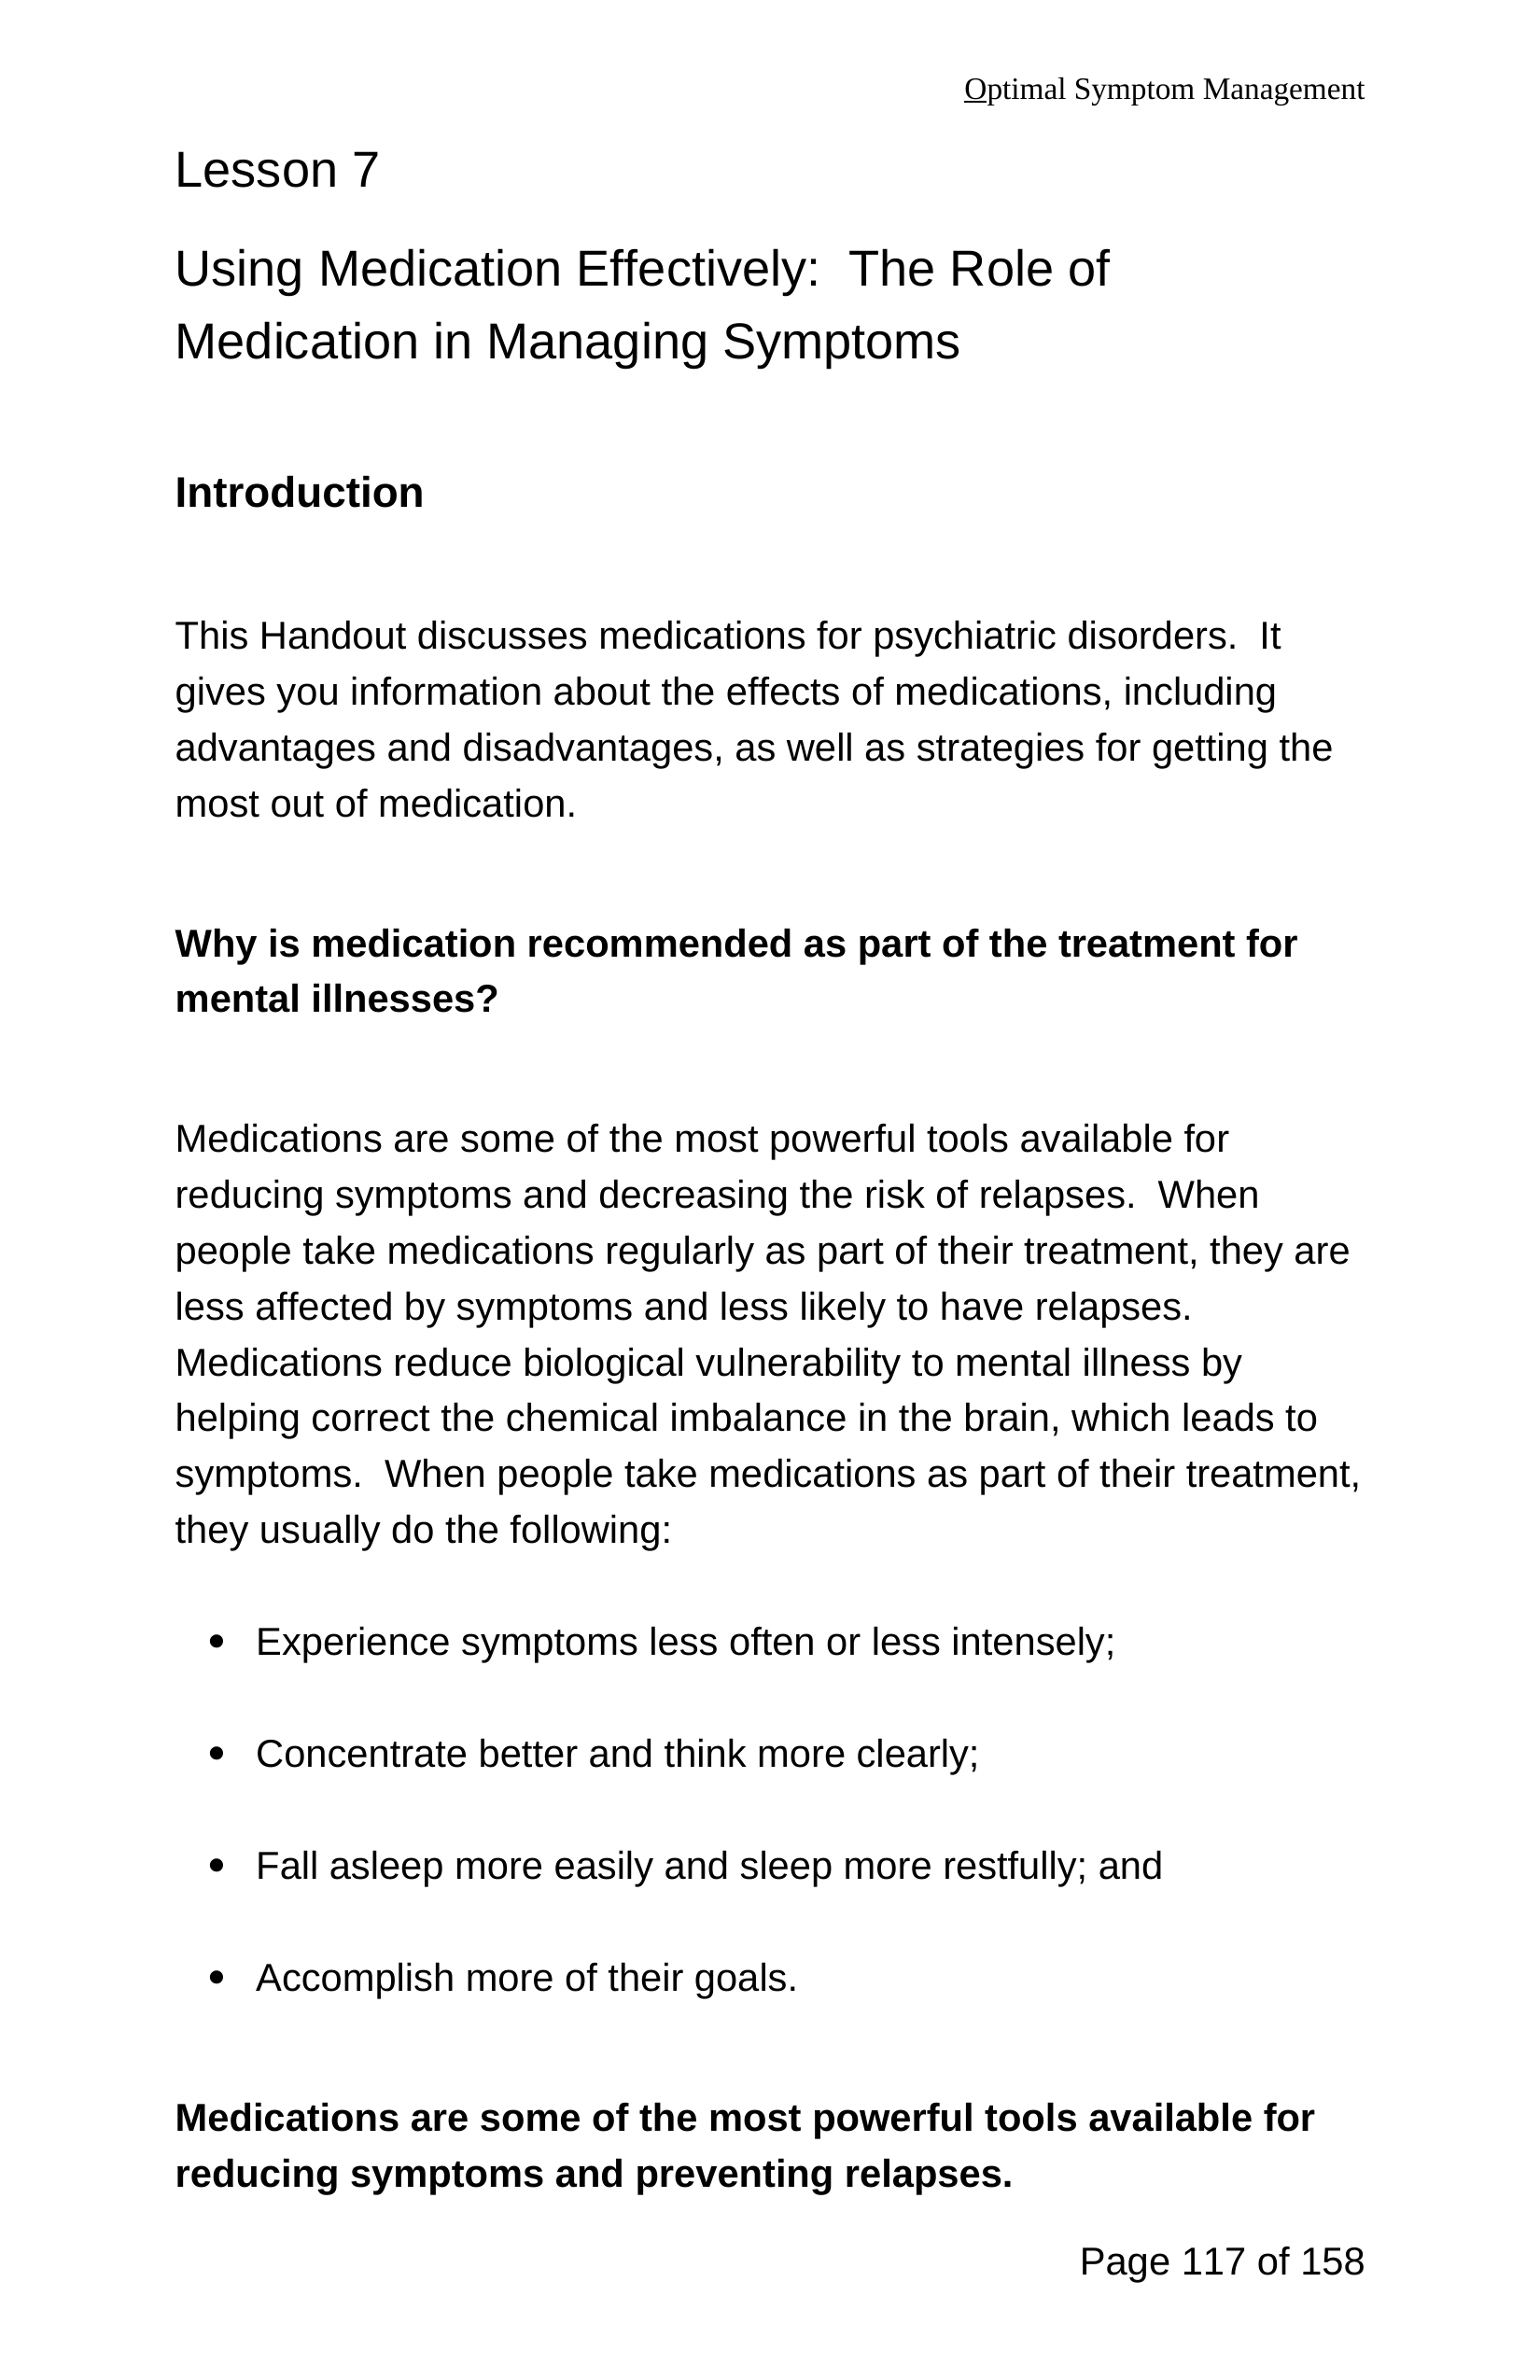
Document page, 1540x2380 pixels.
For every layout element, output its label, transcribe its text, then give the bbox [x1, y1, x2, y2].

text Lesson 7 [175, 140, 1365, 231]
text Medications are some of the most powerful tools available for reducing symptoms and decreasing the risk of relapses. When people take medications regularly as part of their treatment, they are less affected by symptoms and less likely to have relapses. [175, 1115, 1365, 1328]
text Medications are some of the most powerful tools available for reducing symptoms and preventing relapses. [175, 2094, 1365, 2195]
list Fall asleep more easily and sleep more restfully; and [210, 1842, 1365, 1888]
text Introduction [175, 468, 1365, 516]
list Experience symptoms less often or less intensely; [210, 1618, 1365, 1664]
list Concentrate better and think more clearly; [210, 1730, 1365, 1776]
text Medications reduce biological vulnerability to mental illness by helping correct the chemical imbalance in the brain, which leads to symptoms. When people take medications as part of their treatment, they usually do the following: [175, 1339, 1365, 1552]
list Accomplish more of their goals. [210, 1954, 1365, 2000]
text Why is medication recommended as part of the treatment for mental illnesses? [175, 920, 1365, 1021]
text Using Medication Effectively: The Role of Medication in Managing Symptoms [175, 238, 1365, 370]
text This Handout discusses medications for psychiatric disorders. It gives you information about the effects of medications, including advantages and disadvantages, as well as strategies for getting the most out of medication. [175, 612, 1365, 825]
